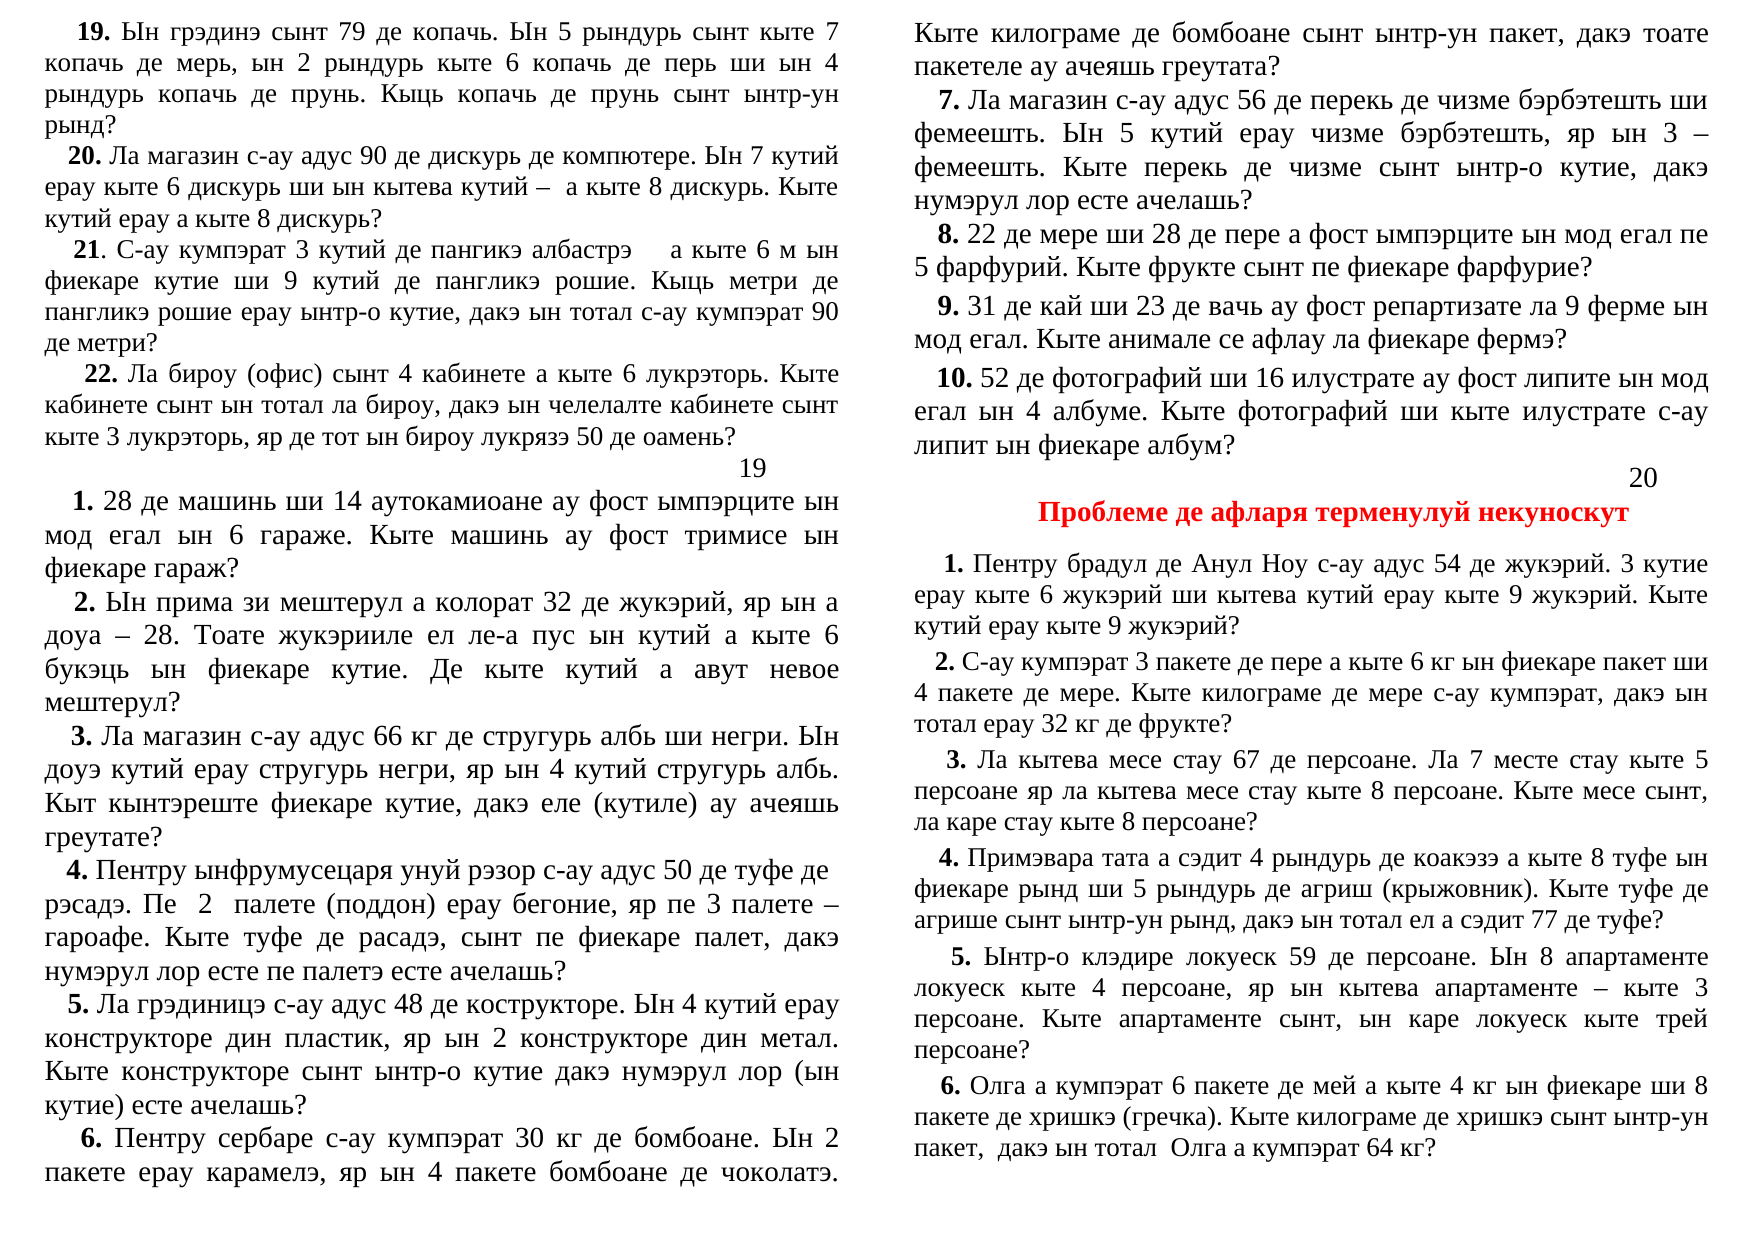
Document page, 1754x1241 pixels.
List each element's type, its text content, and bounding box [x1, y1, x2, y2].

text 2. Ын прима зи мештерул а колорат 32 де жукэрий, яр ын а доуа – 28. Тоате жукэрииле ел ле-а пус ын кутий а кыте 6 букэць ын фиекаре кутие. Де кыте кутий а авут невое мештерул? [44, 584, 840, 718]
text 19 [44, 451, 840, 483]
text 6. Пентру сербаре с-ау кумпэрат 30 кг де бомбоане. Ын 2 пакете ерау карамелэ, яр ын 4 пакете бомбоане де чоколатэ. Кыте килограме де бомбоане сынт ынтр-ун пакет, дакэ тоате пакетеле ау ачеяшь греутата? [44, 1121, 840, 1188]
text 10. 52 де фотографий ши 16 илустрате ау фост липите ын мод егал ын 4 албуме. Кыте фотографий ши кыте илустрате с-ау липит ын фиекаре албум? [914, 360, 1709, 460]
text Проблеме де афларя терменулуй некуноскут [914, 494, 1709, 527]
text 20 [914, 460, 1709, 494]
text 5. Ынтр-о клэдире локуеск 59 де персоане. Ын 8 апартаменте локуеск кыте 4 персоане, яр ын кытева апартаменте – кыте 3 персоане. Кыте апартаменте сынт, ын каре локуеск кыте трей персоане? [914, 939, 1709, 1064]
text 6. Олга а кумпэрат 6 пакете де мей а кыте 4 кг ын фиекаре ши 8 пакете де хришкэ (гречка). Кыте килограме де хришкэ сынт ынтр-ун пакет, дакэ ын тотал Олга а кумпэрат 64 кг? [914, 1069, 1709, 1162]
text 20. Ла магазин с-ау адус 90 де дискурь де компютере. Ын 7 кутий ерау кыте 6 дискурь ши ын кытева кутий – а кыте 8 дискурь. Кыте кутий ерау а кыте 8 дискурь? [44, 139, 840, 233]
text 22. Ла бироу (офис) сынт 4 кабинете а кыте 6 лукрэторь. Кыте кабинете сынт ын тотал ла бироу, дакэ ын челелалте кабинете сынт кыте 3 лукрэторь, яр де тот ын бироу лукрязэ 50 де оамень? [44, 357, 840, 451]
text 6. Пентру сербаре с-ау кумпэрат 30 кг де бомбоане. Ын 2 пакете ерау карамелэ, яр ын 4 пакете бомбоане де чоколатэ. Кыте килограме де бомбоане сынт ынтр-ун пакет, дакэ тоате пакетеле ау ачеяшь греутата? [914, 15, 1709, 82]
text рэсадэ. Пе 2 палете (поддон) ерау бегоние, яр пе 3 палете – гароафе. Кыте туфе де расадэ, сынт пе фиекаре палет, дакэ нумэрул лор есте пе палетэ есте ачелашь? [44, 886, 840, 986]
text 2. С-ау кумпэрат 3 пакете де пере а кыте 6 кг ын фиекаре пакет ши 4 пакете де мере. Кыте килограме де мере с-ау кумпэрат, дакэ ын тотал ерау 32 кг де фрукте? [914, 645, 1709, 738]
text 3. Ла кытева месе стау 67 де персоане. Ла 7 месте стау кыте 5 персоане яр ла кытева месе стау кыте 8 персоане. Кыте месе сынт, ла каре стау кыте 8 персоане? [914, 743, 1709, 837]
text 9. 31 де кай ши 23 де вачь ау фост репартизате ла 9 ферме ын мод егал. Кыте анимале се афлау ла фиекаре фермэ? [914, 288, 1709, 355]
text 5. Ла грэдиницэ с-ау адус 48 де кострукторе. Ын 4 кутий ерау конструкторе дин пластик, яр ын 2 конструкторе дин метал. Кыте конструкторе сынт ынтр-о кутие дакэ нумэрул лор (ын кутие) есте ачелашь? [44, 986, 840, 1121]
text 7. Ла магазин с-ау адус 56 де перекь де чизме бэрбэтешть ши фемеешть. Ын 5 кутий ерау чизме бэрбэтешть, яр ын 3 – фемеешть. Кыте перекь де чизме сынт ынтр-о кутие, дакэ нумэрул лор есте ачелашь? [914, 82, 1709, 216]
text 4. Пентру ынфрумусецаря унуй рэзор с-ау адус 50 де туфе де [44, 852, 840, 886]
text 4. Примэвара тата а сэдит 4 рындурь де коакэзэ а кыте 8 туфе ын фиекаре рынд ши 5 рындурь де агриш (крыжовник). Кыте туфе де агрише сынт ынтр-ун рынд, дакэ ын тотал ел а сэдит 77 де туфе? [914, 841, 1709, 935]
text 1. 28 де машинь ши 14 аутокамиоане ау фост ымпэрците ын мод егал ын 6 гараже. Кыте машинь ау фост тримисе ын фиекаре гараж? [44, 483, 840, 584]
text 8. 22 де мере ши 28 де пере а фост ымпэрците ын мод егал пе 5 фарфурий. Кыте фрукте сынт пе фиекаре фарфурие? [914, 216, 1709, 283]
text 19. Ын грэдинэ сынт 79 де копачь. Ын 5 рындурь сынт кыте 7 копачь де мерь, ын 2 рындурь кыте 6 копачь де перь ши ын 4 рындурь копачь де прунь. Кыць копачь де прунь сынт ынтр-ун рынд? [44, 15, 840, 139]
text 3. Ла магазин с-ау адус 66 кг де стругурь албь ши негри. Ын доуэ кутий ерау стругурь негри, яр ын 4 кутий стругурь албь. Кыт кынтэреште фиекаре кутие, дакэ еле (кутиле) ау ачеяшь греутате? [44, 718, 840, 852]
text 21. С-ау кумпэрат 3 кутий де пангикэ албастрэ а кыте 6 м ын фиекаре кутие ши 9 кутий де пангликэ рошие. Кыць метри де пангликэ рошие ерау ынтр-о кутие, дакэ ын тотал с-ау кумпэрат 90 де метри? [44, 233, 840, 357]
text 1. Пентру брадул де Анул Ноу с-ау адус 54 де жукэрий. 3 кутие ерау кыте 6 жукэрий ши кытева кутий ерау кыте 9 жукэрий. Кыте кутий ерау кыте 9 жукэрий? [914, 547, 1709, 640]
